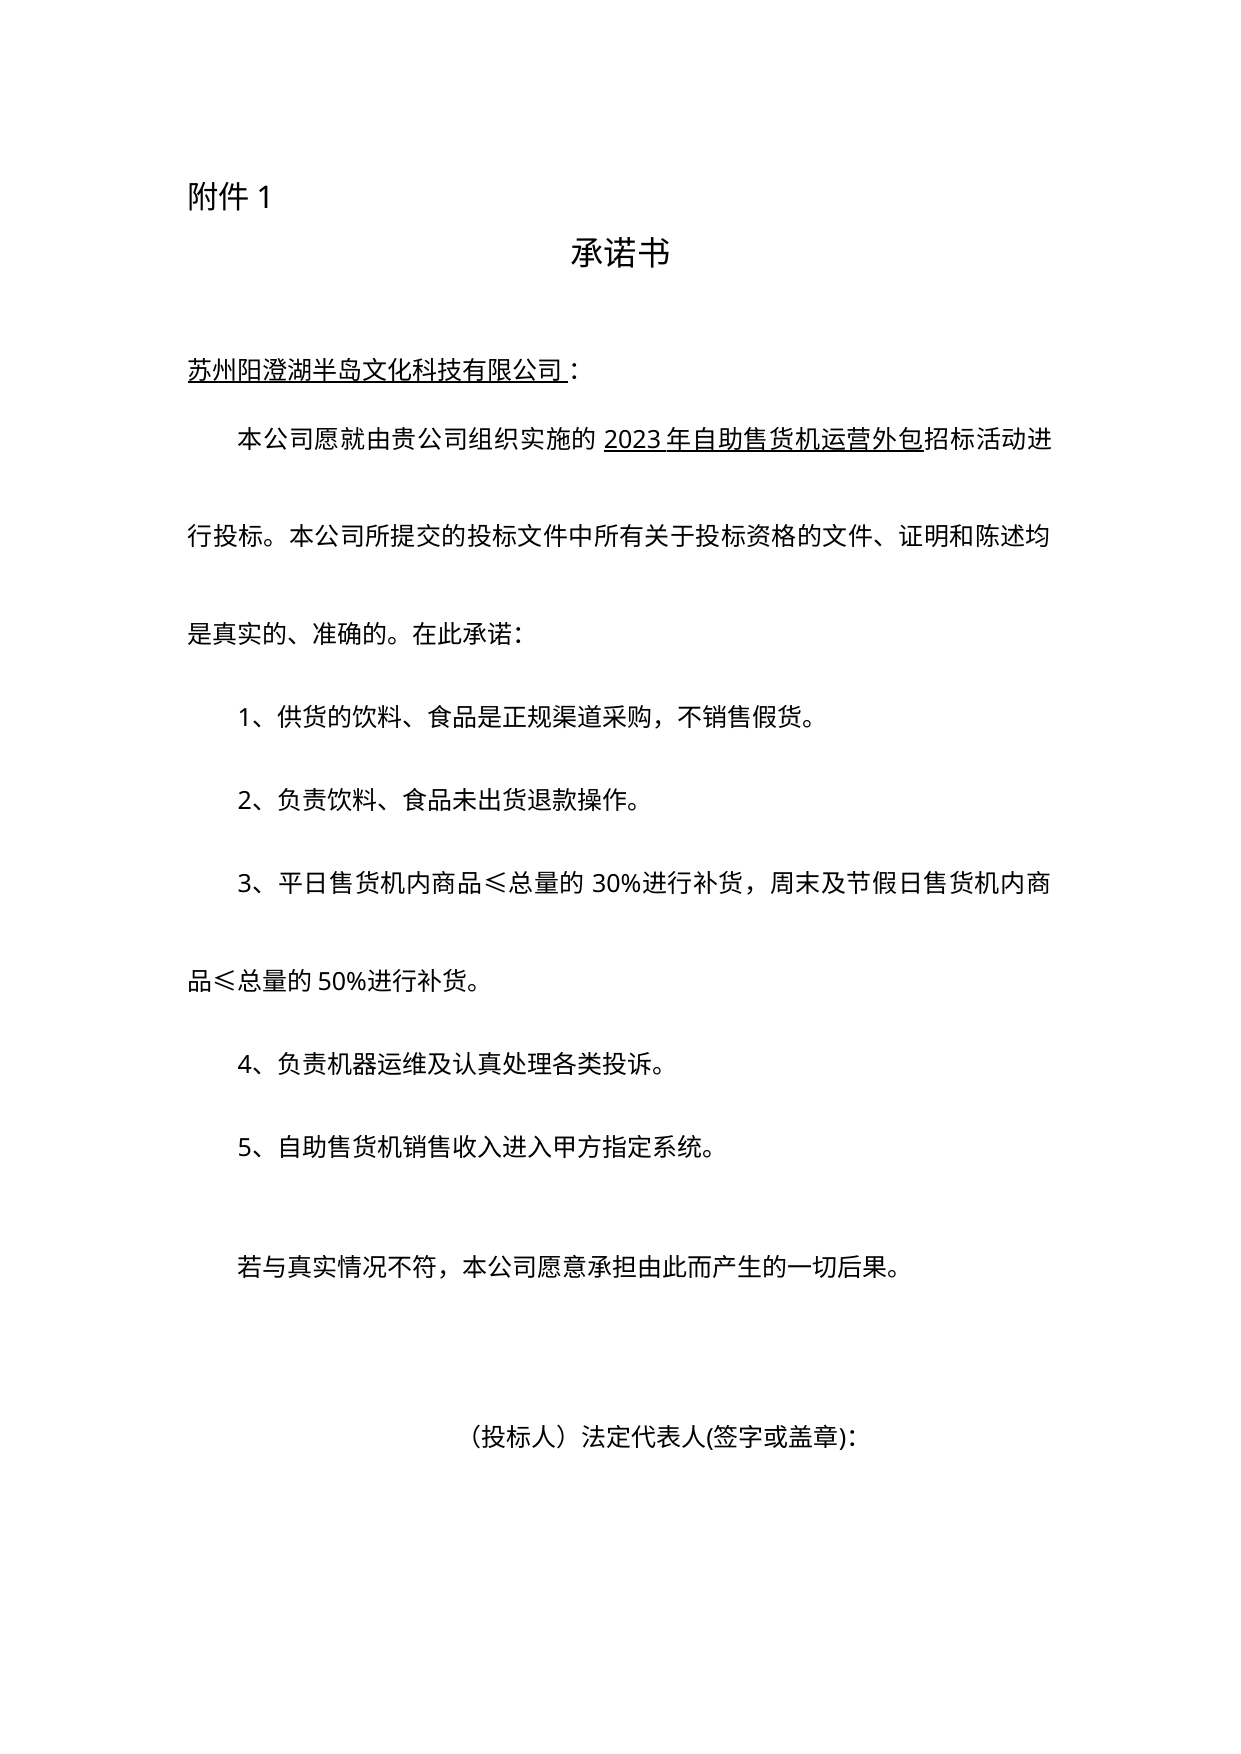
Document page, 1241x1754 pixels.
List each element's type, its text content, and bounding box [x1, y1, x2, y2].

text 承诺书 [187, 227, 1053, 275]
text 1、供货的饮料、食品是正规渠道采购，不销售假货。 [187, 683, 1053, 748]
text 苏州阳澄湖半岛文化科技有限公司 ： [187, 350, 1053, 387]
text 4、负责机器运维及认真处理各类投诉。 [187, 1030, 1053, 1095]
text 若与真实情况不符，本公司愿意承担由此而产生的一切后果。 [187, 1247, 1053, 1283]
text 5、自助售货机销售收入进入甲方指定系统。 [187, 1113, 1053, 1178]
text （投标人）法定代表人(签字或盖章)： [187, 1403, 1053, 1468]
text 2、负责饮料、食品未出货退款操作。 [187, 766, 1053, 831]
text 附件1 [187, 162, 1053, 227]
text 本公司愿就由贵公司组织实施的2023年自助售货机运营外包招标活动进行投标。本公司所提交的投标文件中所有关于投标资格的文件、证明和陈述均是真实的、准确的。在此承诺： [187, 405, 1053, 665]
text 3、平日售货机内商品≤总量的30%进行补货，周末及节假日售货机内商品≤总量的50%进行补货。 [187, 849, 1053, 1012]
